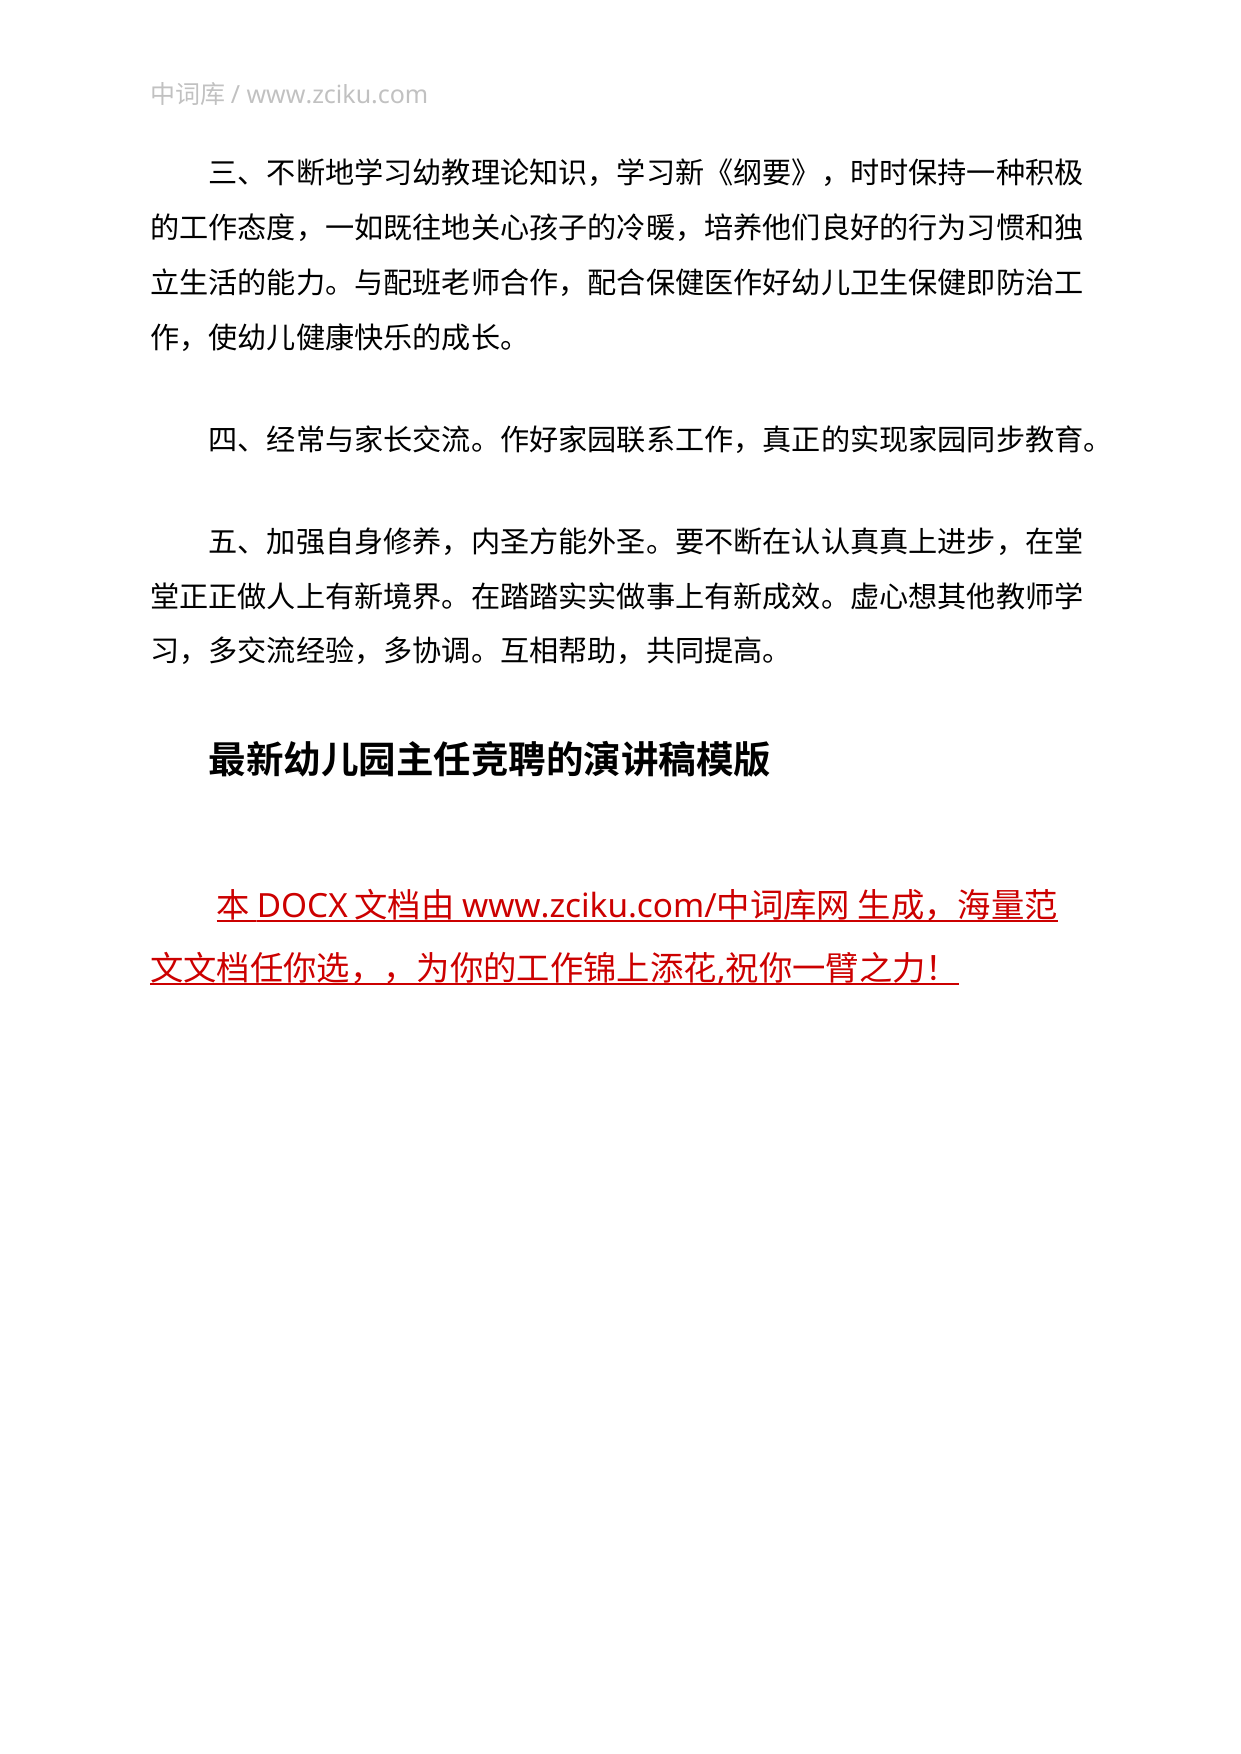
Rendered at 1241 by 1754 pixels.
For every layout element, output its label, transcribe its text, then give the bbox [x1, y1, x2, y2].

text 四、经常与家长交流。作好家园联系工作，真正的实现家园同步教育。 [150, 416, 1090, 459]
text 五、加强自身修养，内圣方能外圣。要不断在认认真真上进步，在堂堂正正做人上有新境界。在踏踏实实做事上有新成效。虚心想其他教师学习，多交流经验，多协调。互相帮助，共同提高。 [150, 518, 1090, 670]
text 本DOCX文档由 www.zciku.com/中词库网 生成，海量范文文档任你选，，为你的工作锦上添花,祝你一臂之力！ [150, 878, 1090, 990]
text 最新幼儿园主任竞聘的演讲稿模版 [150, 730, 1090, 784]
text 三、不断地学习幼教理论知识，学习新《纲要》，时时保持一种积极的工作态度，一如既往地关心孩子的冷暖，培养他们良好的行为习惯和独立生活的能力。与配班老师合作，配合保健医作好幼儿卫生保健即防治工作，使幼儿健康快乐的成长。 [150, 150, 1090, 357]
